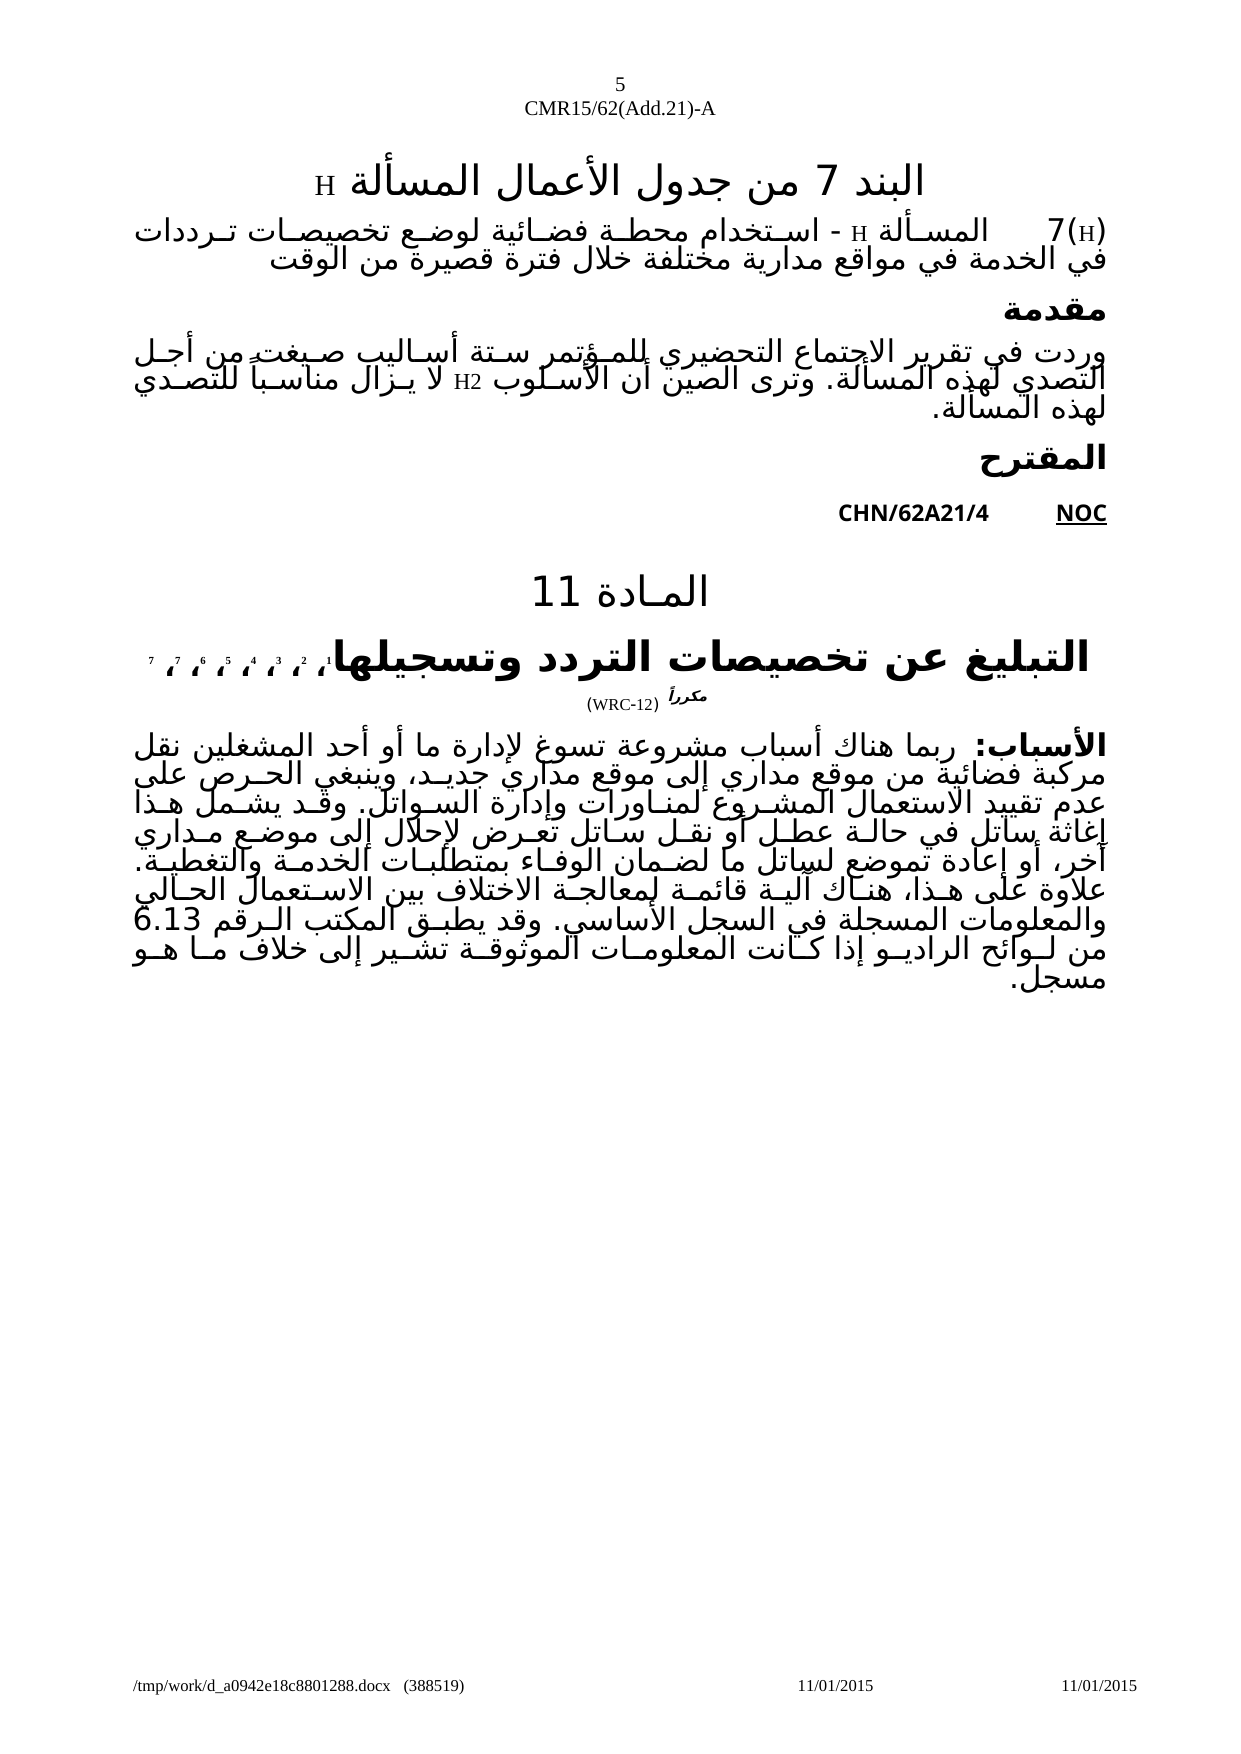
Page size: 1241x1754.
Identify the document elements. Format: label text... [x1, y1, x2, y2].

text البند 7 من جدول الأعمال المسألة H [133, 157, 1107, 206]
text المـادة 11 [133, 576, 1107, 615]
title التبليغ عن تخصيصات التردد وتسجيلها1، 2، 3، 4، 5، 6، 7، 7 مكرراً (WRC12) [133, 640, 1107, 721]
text وردت في تقرير الاجتماع التحضيري للمؤتمر ستة أساليب صيغت من أجل التصدي لهذه المسألة. وترى الصين أن الأسلوب H2 لا يزال مناسباً للتصدي لهذه المسألة. [133, 339, 1107, 426]
text (H)7 المسألة H - استخدام محطة فضائية لوضع تخصيصات ترددات في الخدمة في مواقع مدارية مختلفة خلال فترة قصيرة من الوقت [133, 218, 1107, 276]
text NOC CHN/62A21/4 [133, 501, 1107, 526]
subtitle المقترح [1012, 445, 1107, 476]
subtitle المقترح [133, 445, 1087, 476]
text الأسباب: ربما هناك أسباب مشروعة تسوغ لإدارة ما أو أحد المشغلين نقل مركبة فضائية من موقع مداري إلى موقع مداري جديد، وينبغي الحرص على عدم تقييد الاستعمال المشروع لمناورات وإدارة السواتل. وقد يشمل هذا إغاثة ساتل في حالة عطل أو نقل ساتل تعرض لإحلال إلى موضع مداري آخر، أو إعادة تموضع لساتل ما لضمان الوفاء بمتطلبات الخدمة والتغطية. علاوة على هذا، هناك آلية قائمة لمعالجة الاختلاف بين الاستعمال الحالي والمعلومات المسجلة في السجل الأساسي. وقد يطبق المكتب الرقم 6.13 من لوائح الراديو إذا كانت المعلومات الموثوقة تشير إلى خلاف ما هو مسجل. [133, 733, 1107, 996]
subtitle مقدمة [133, 295, 1107, 326]
